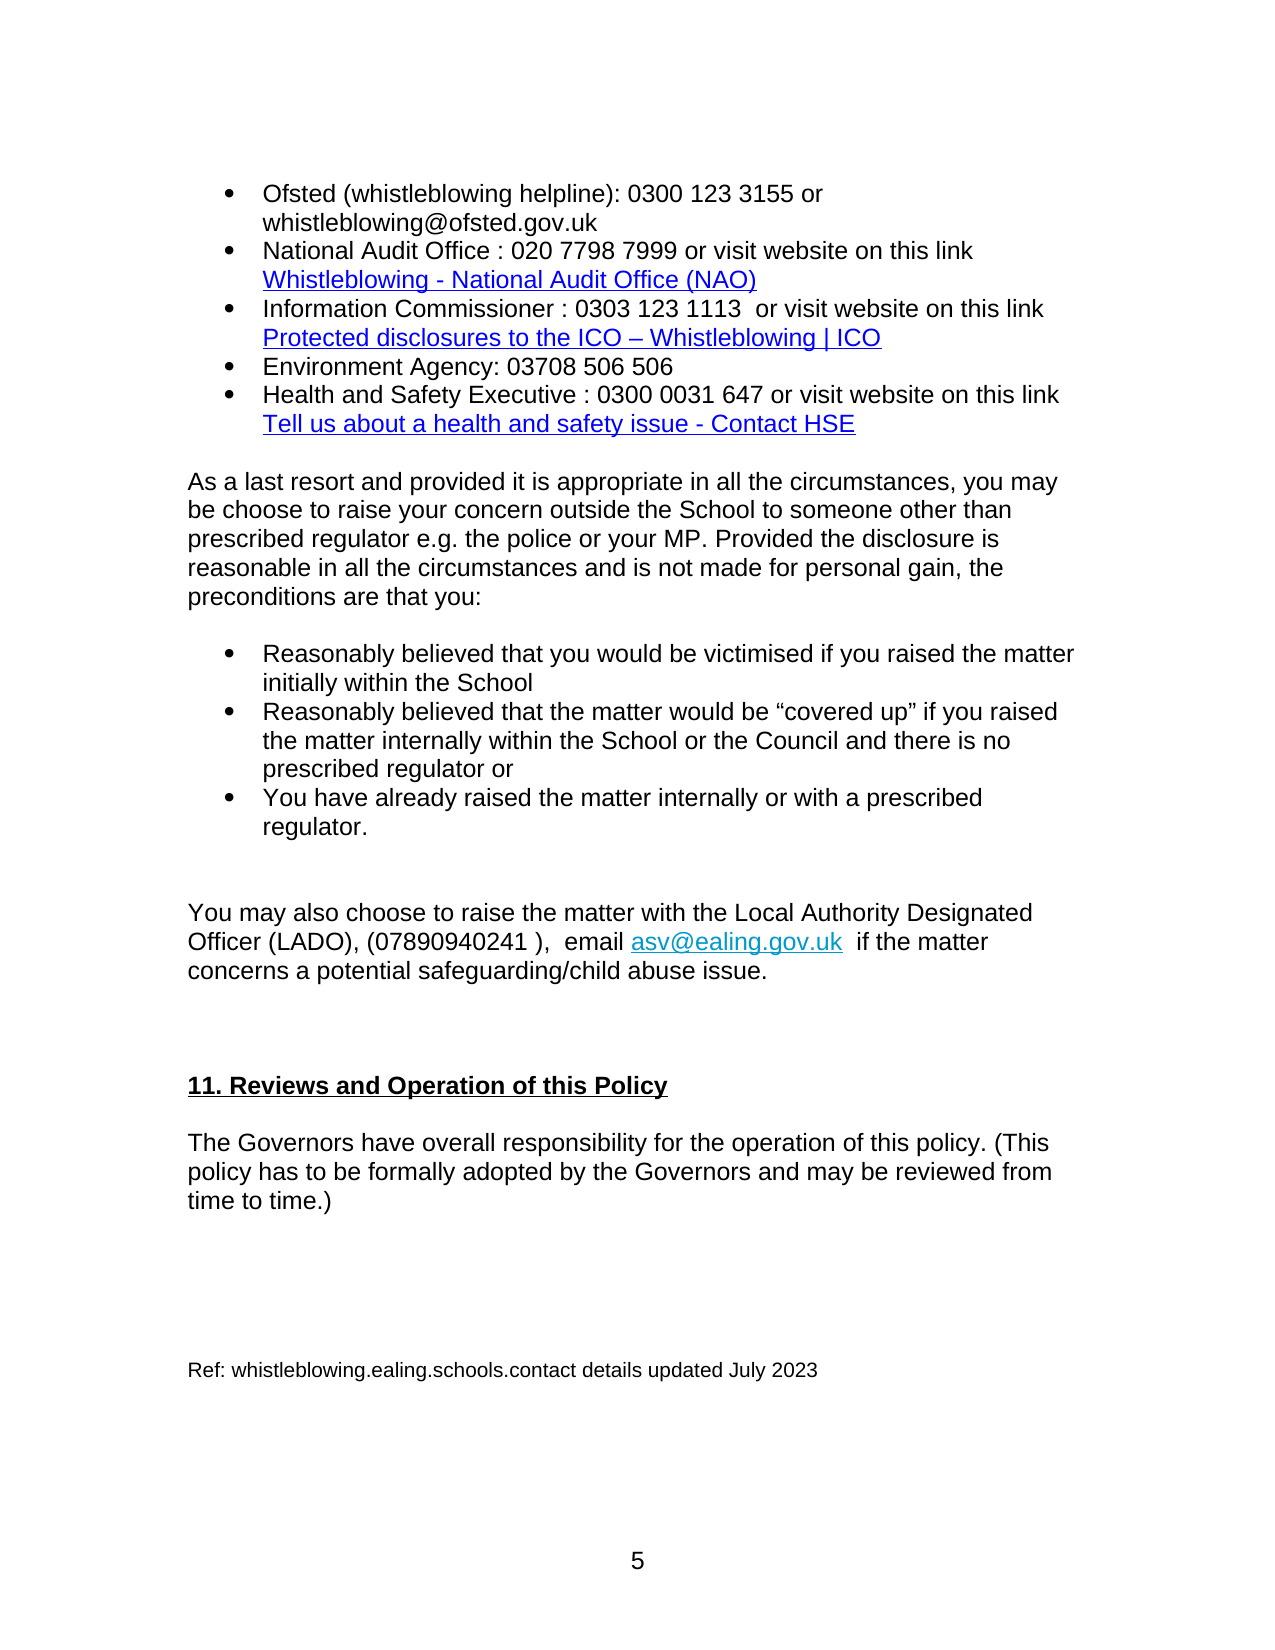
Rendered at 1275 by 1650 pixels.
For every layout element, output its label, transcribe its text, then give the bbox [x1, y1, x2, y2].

list Reasonably believed that you would be victimised if you raised the matter initially within the School [225, 639, 1087, 697]
list Environment Agency: 03708 506 506 [225, 352, 1087, 380]
list Information Commissioner : 0303 123 1113 or visit website on this link Protected disclosures to the ICO – Whistleblowing | ICO [225, 294, 1087, 352]
list Health and Safety Executive : 0300 0031 647 or visit website on this link Tell us about a health and safety issue - Contact HSE [225, 380, 1087, 438]
list You have already raised the matter internally or with a prescribed regulator. [225, 783, 1087, 841]
list National Audit Office : 020 7798 7999 or visit website on this link Whistleblowing - National Audit Office (NAO) [225, 236, 1087, 294]
text 11. Reviews and Operation of this Policy [187, 1071, 1087, 1099]
text You may also choose to raise the matter with the Local Authority Designated Officer (LADO), (07890940241 ), email asv@ealing.gov.uk if the matter concerns a potential safeguarding/child abuse issue. [187, 898, 1087, 984]
list Reasonably believed that the matter would be “covered up” if you raised the matter internally within the School or the Council and there is no prescribed regulator or [225, 697, 1087, 783]
text Ref: whistleblowing.ealing.schools.contact details updated July 2023 [187, 1358, 1087, 1382]
list Ofsted (whistleblowing helpline): 0300 123 3155 or whistleblowing@ofsted.gov.uk [225, 179, 1087, 236]
text The Governors have overall responsibility for the operation of this policy. (This policy has to be formally adopted by the Governors and may be reviewed from time to time.) [187, 1128, 1087, 1214]
text As a last resort and provided it is appropriate in all the circumstances, you may be choose to raise your concern outside the School to someone other than prescribed regulator e.g. the police or your MP. Provided the disclosure is reasonable in all the circumstances and is not made for personal gain, the preconditions are that you: [187, 467, 1087, 611]
